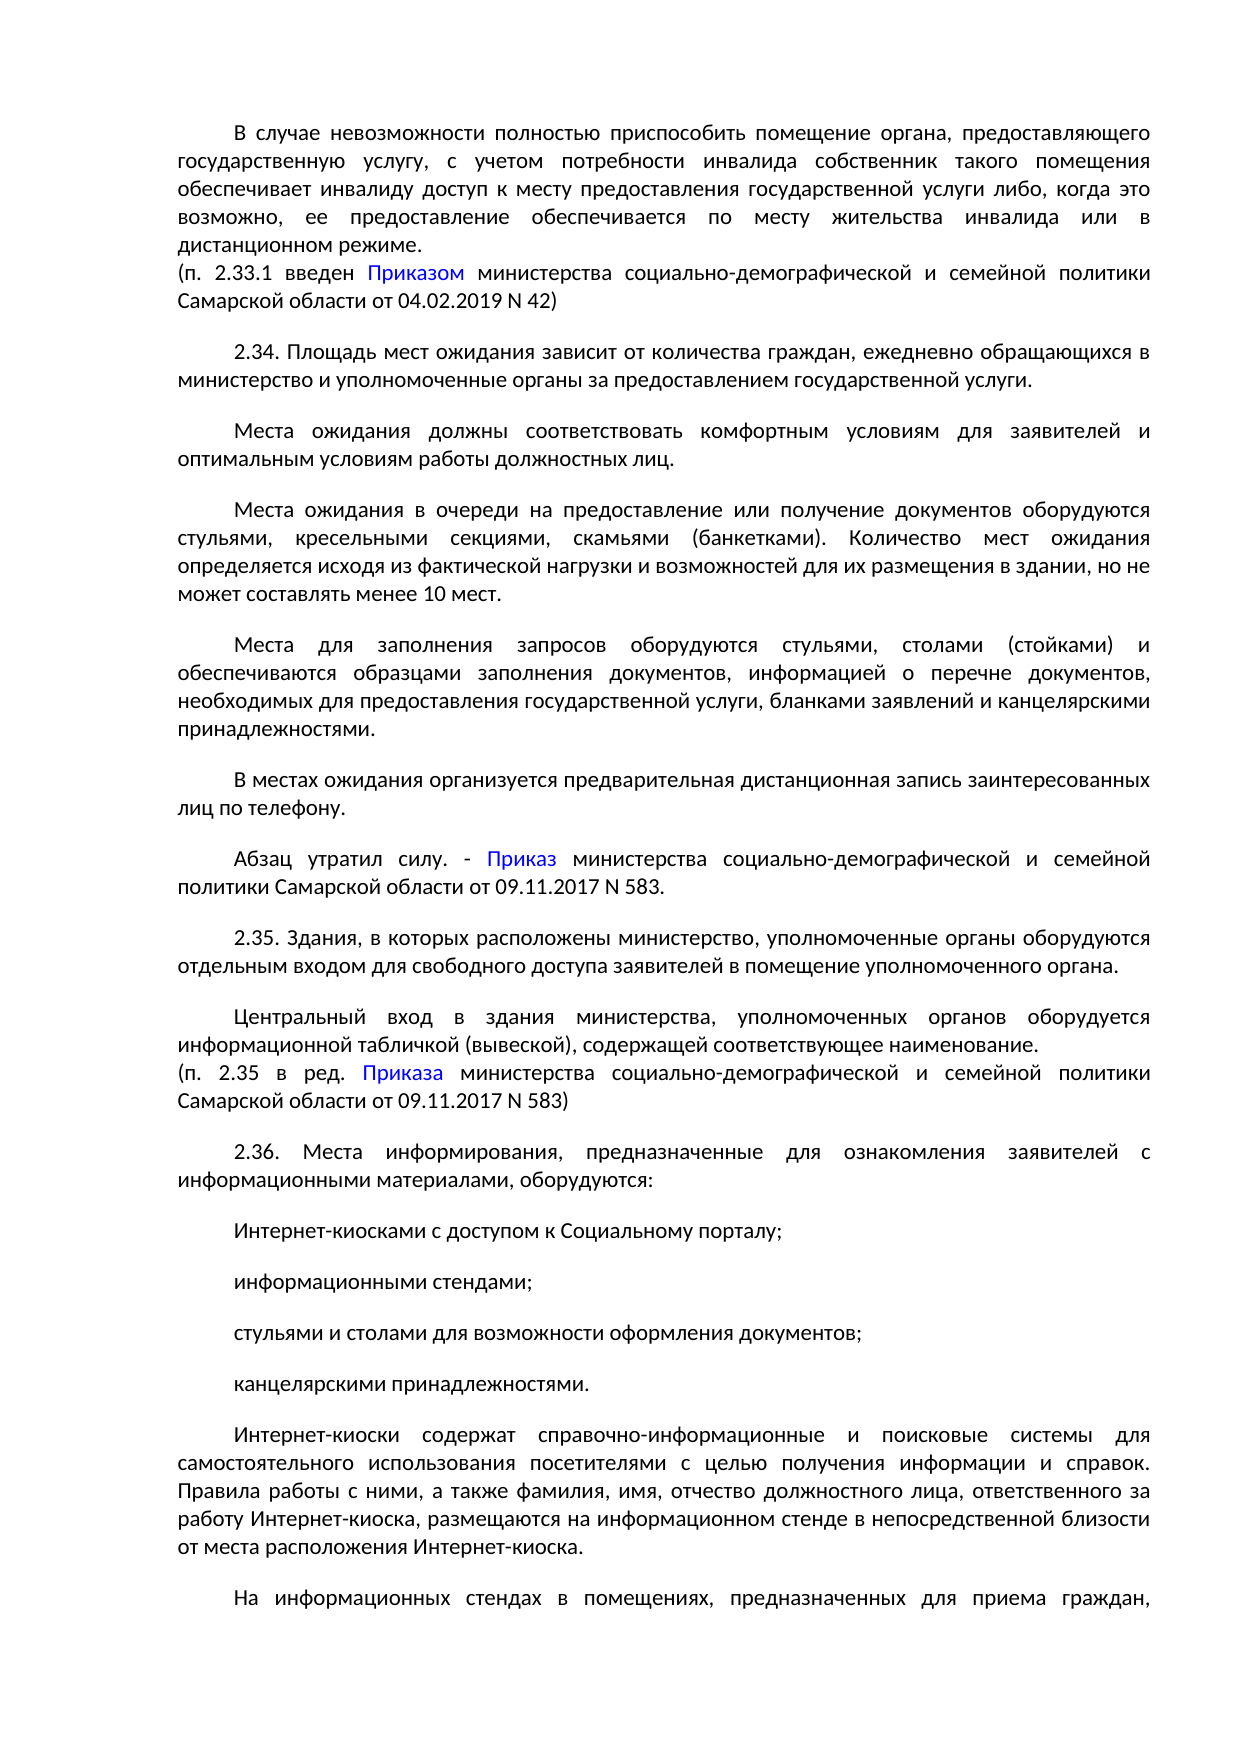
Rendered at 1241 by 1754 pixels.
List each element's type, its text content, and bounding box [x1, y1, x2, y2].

text Места ожидания должны соответствовать комфортным условиям для заявителей и оптимальным условиям работы должностных лиц. [177, 416, 1152, 472]
text Интернет-киоски содержат справочно-информационные и поисковые системы для самостоятельного использования посетителями с целью получения информации и справок. Правила работы с ними, а также фамилия, имя, отчество должностного лица, ответственного за работу Интернет-киоска, размещаются на информационном стенде в непосредственной близости от места расположения Интернет-киоска. [177, 1420, 1152, 1560]
text Абзац утратил силу. - Приказ министерства социально-демографической и семейной политики Самарской области от 09.11.2017 N 583. [177, 844, 1152, 900]
text 2.34. Площадь мест ожидания зависит от количества граждан, ежедневно обращающихся в министерство и уполномоченные органы за предоставлением государственной услуги. [177, 337, 1152, 393]
text В местах ожидания организуется предварительная дистанционная запись заинтересованных лиц по телефону. [177, 765, 1152, 821]
text Интернет-киосками с доступом к Социальному порталу; [177, 1216, 1152, 1244]
text стульями и столами для возможности оформления документов; [177, 1318, 1152, 1346]
text 2.36. Места информирования, предназначенные для ознакомления заявителей с информационными материалами, оборудуются: [177, 1137, 1152, 1193]
text 2.35. Здания, в которых расположены министерство, уполномоченные органы оборудуются отдельным входом для свободного доступа заявителей в помещение уполномоченного органа. [177, 923, 1152, 979]
text В случае невозможности полностью приспособить помещение органа, предоставляющего государственную услугу, с учетом потребности инвалида собственник такого помещения обеспечивает инвалиду доступ к месту предоставления государственной услуги либо, когда это возможно, ее предоставление обеспечивается по месту жительства инвалида или в дистанционном режиме. [177, 118, 1152, 258]
text (п. 2.33.1 введен Приказом министерства социально-демографической и семейной политики Самарской области от 04.02.2019 N 42) [177, 258, 1152, 314]
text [177, 1583, 1152, 1611]
text Центральный вход в здания министерства, уполномоченных органов оборудуется информационной табличкой (вывеской), содержащей соответствующее наименование. [177, 1002, 1152, 1058]
text канцелярскими принадлежностями. [177, 1369, 1152, 1397]
text Места ожидания в очереди на предоставление или получение документов оборудуются стульями, кресельными секциями, скамьями (банкетками). Количество мест ожидания определяется исходя из фактической нагрузки и возможностей для их размещения в здании, но не может составлять менее 10 мест. [177, 495, 1152, 607]
text Места для заполнения запросов оборудуются стульями, столами (стойками) и обеспечиваются образцами заполнения документов, информацией о перечне документов, необходимых для предоставления государственной услуги, бланками заявлений и канцелярскими принадлежностями. [177, 630, 1152, 742]
text (п. 2.35 в ред. Приказа министерства социально-демографической и семейной политики Самарской области от 09.11.2017 N 583) [177, 1058, 1152, 1114]
text информационными стендами; [177, 1267, 1152, 1295]
